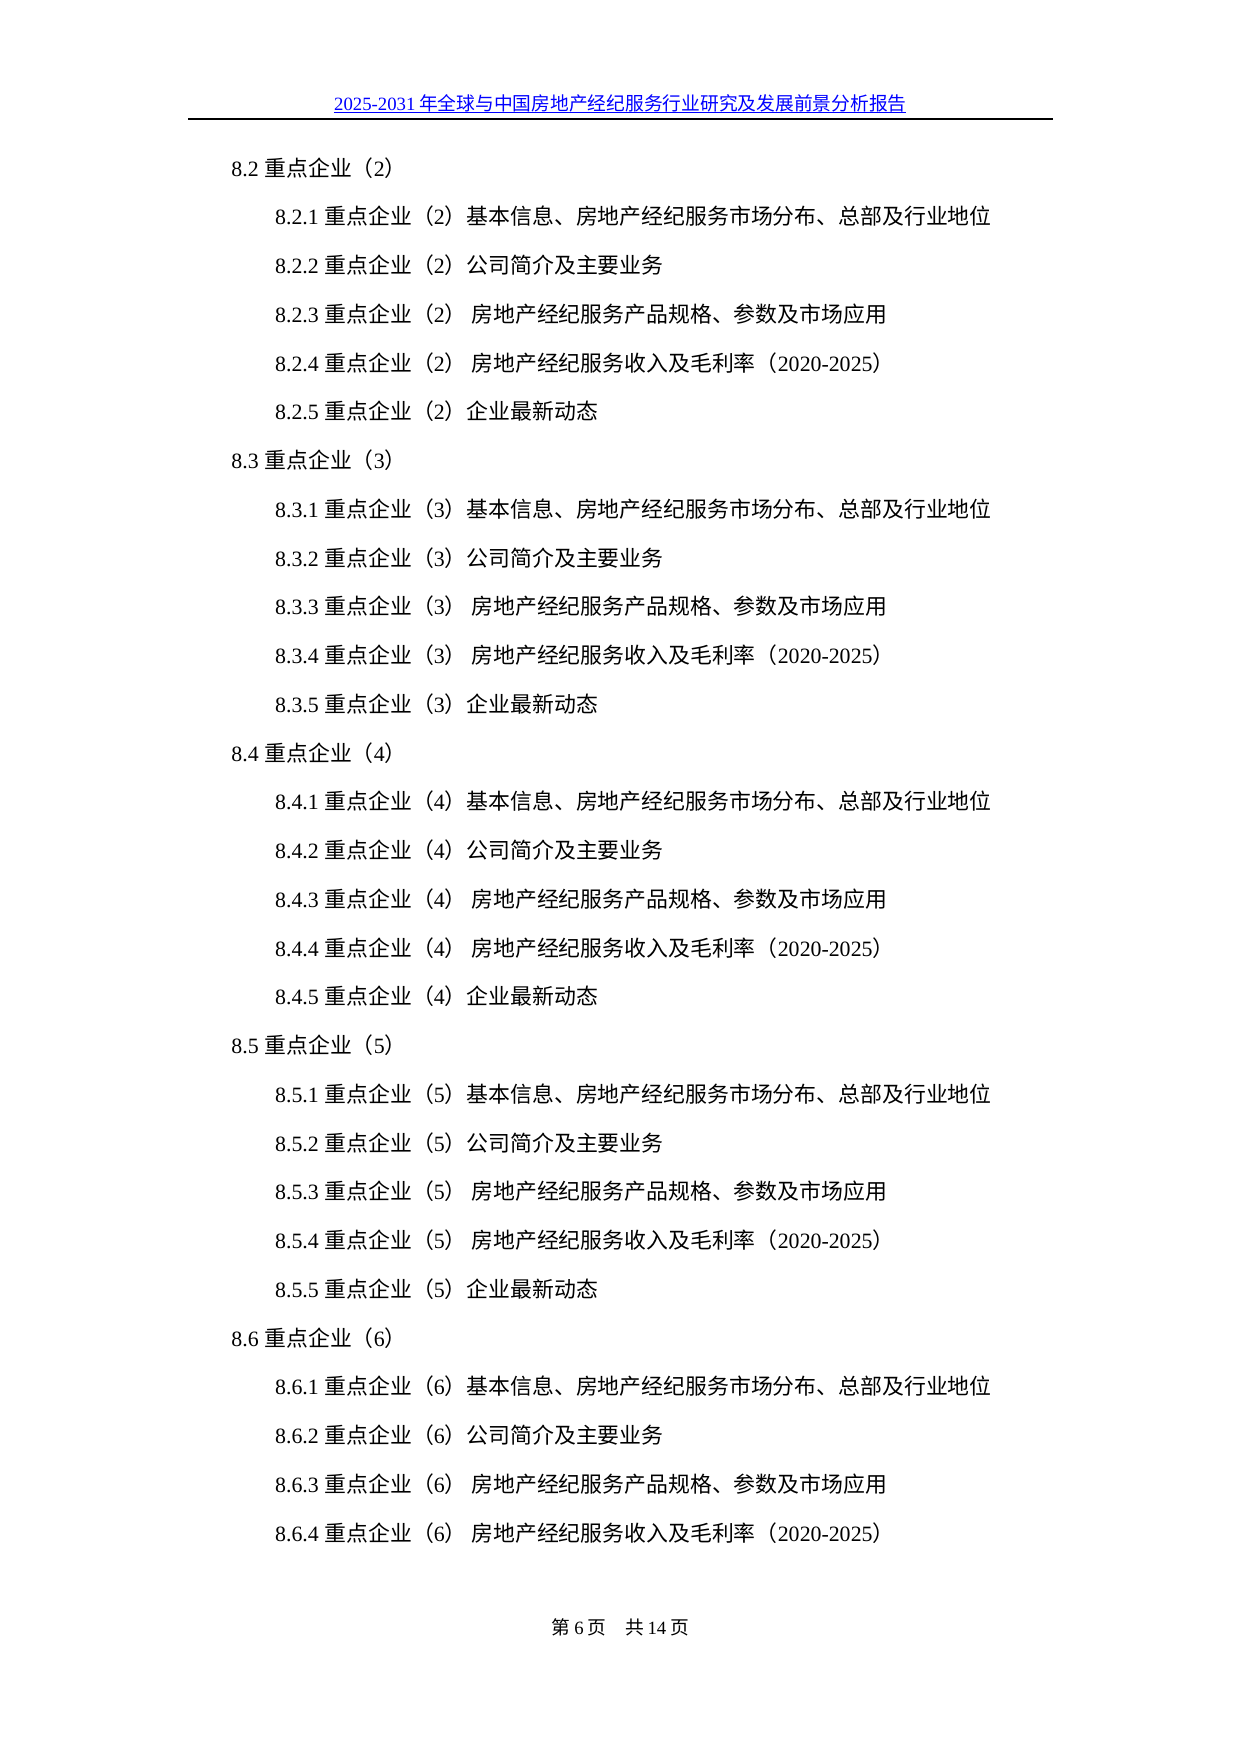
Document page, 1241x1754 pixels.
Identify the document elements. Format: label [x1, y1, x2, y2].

text [187, 150, 1053, 1548]
